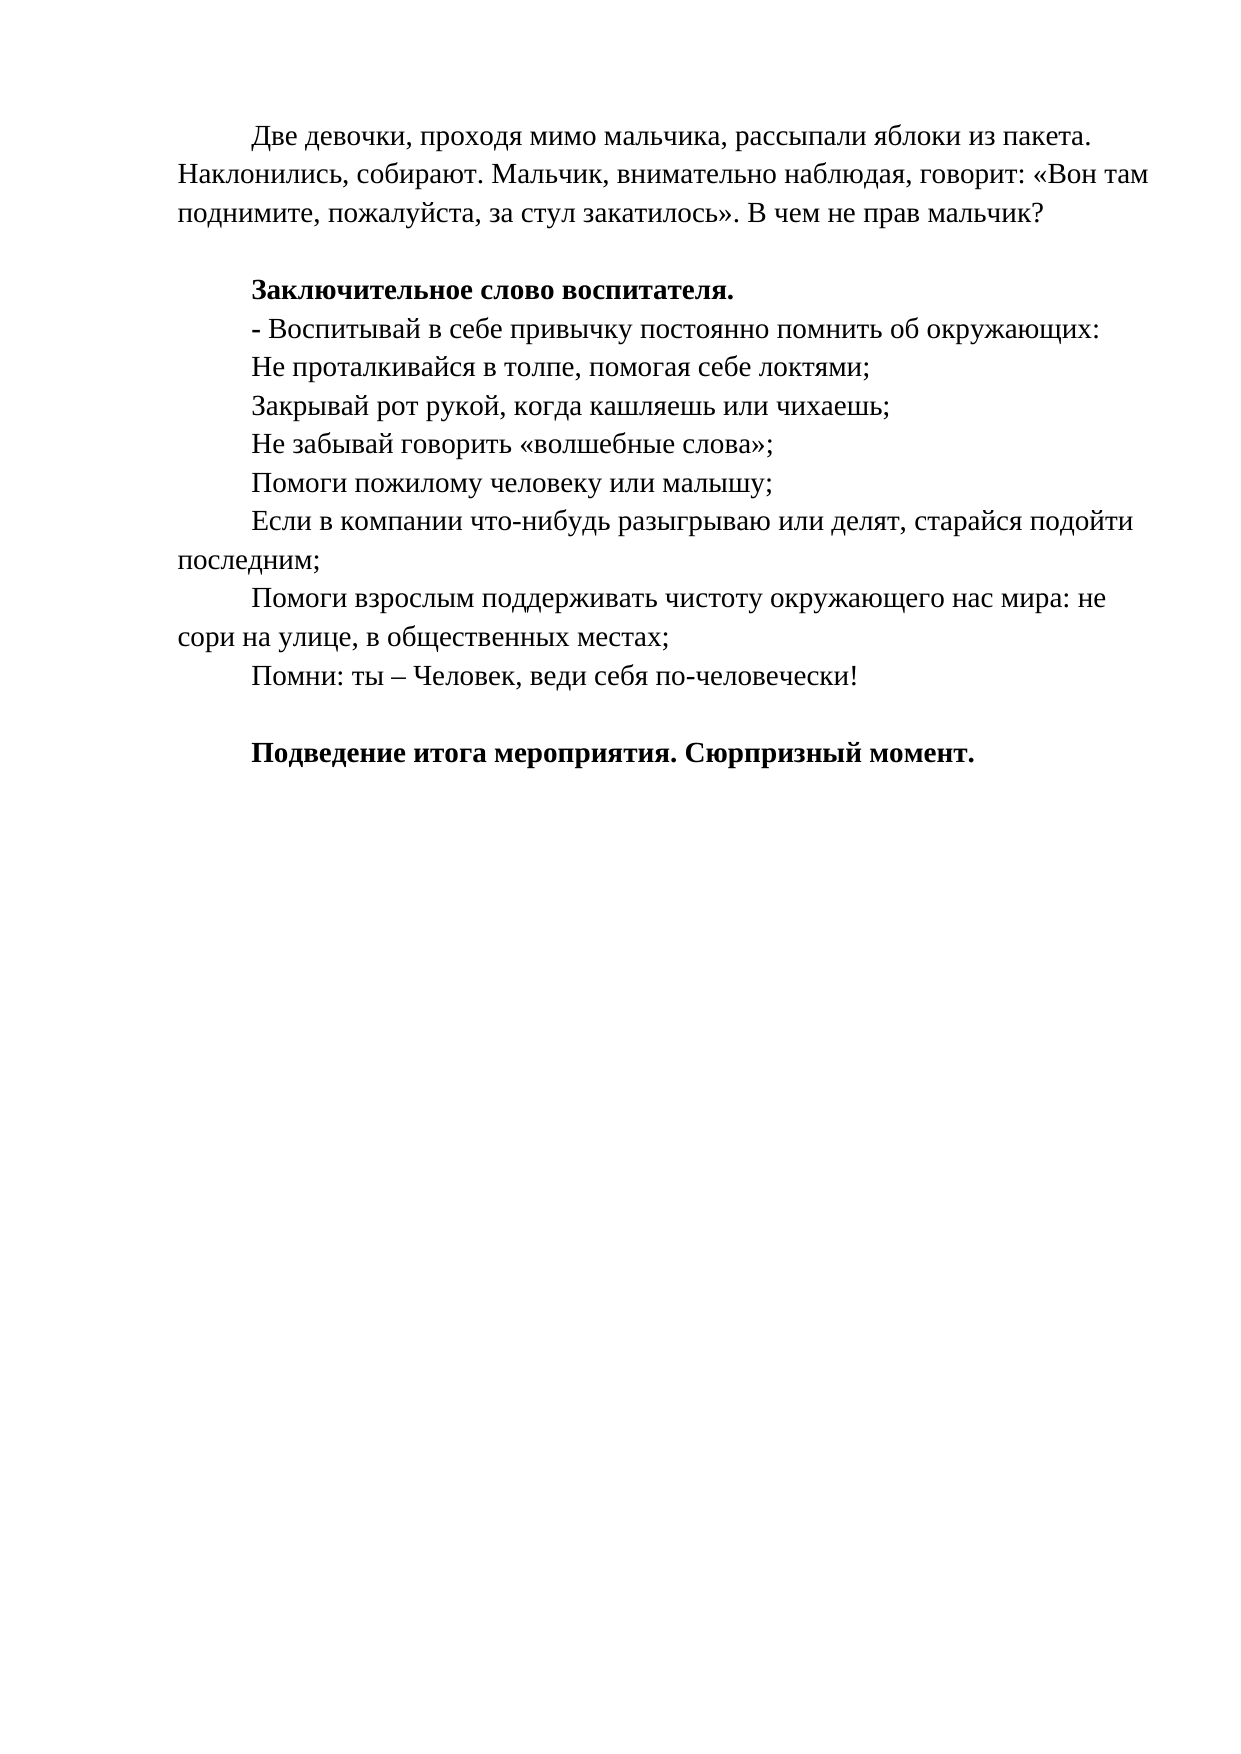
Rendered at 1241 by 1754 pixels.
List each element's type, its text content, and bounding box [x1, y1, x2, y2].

text Заключительное слово воспитателя. [177, 272, 1152, 306]
text - Воспитывай в себе привычку постоянно помнить об окружающих: [177, 311, 1152, 344]
text Помни: ты – Человек, веди себя по-человечески! [177, 658, 1152, 691]
text Две девочки, проходя мимо мальчика, рассыпали яблоки из пакета. Наклонились, собирают. Мальчик, внимательно наблюдая, говорит: «Вон там поднимите, пожалуйста, за стул закатилось». В чем не прав мальчик? [177, 118, 1152, 229]
text Если в компании что-нибудь разыгрываю или делят, старайся подойти последним; [177, 503, 1152, 576]
text Помоги взрослым поддерживать чистоту окружающего нас мира: не сори на улице, в общественных местах; [177, 581, 1152, 653]
text Не забывай говорить «волшебные слова»; [177, 426, 1152, 460]
text Подведение итога мероприятия. Сюрпризный момент. [177, 735, 1152, 768]
text Не проталкивайся в толпе, помогая себе локтями; [177, 349, 1152, 383]
text Помоги пожилому человеку или малышу; [177, 465, 1152, 498]
text Закрывай рот рукой, когда кашляешь или чихаешь; [177, 388, 1152, 421]
